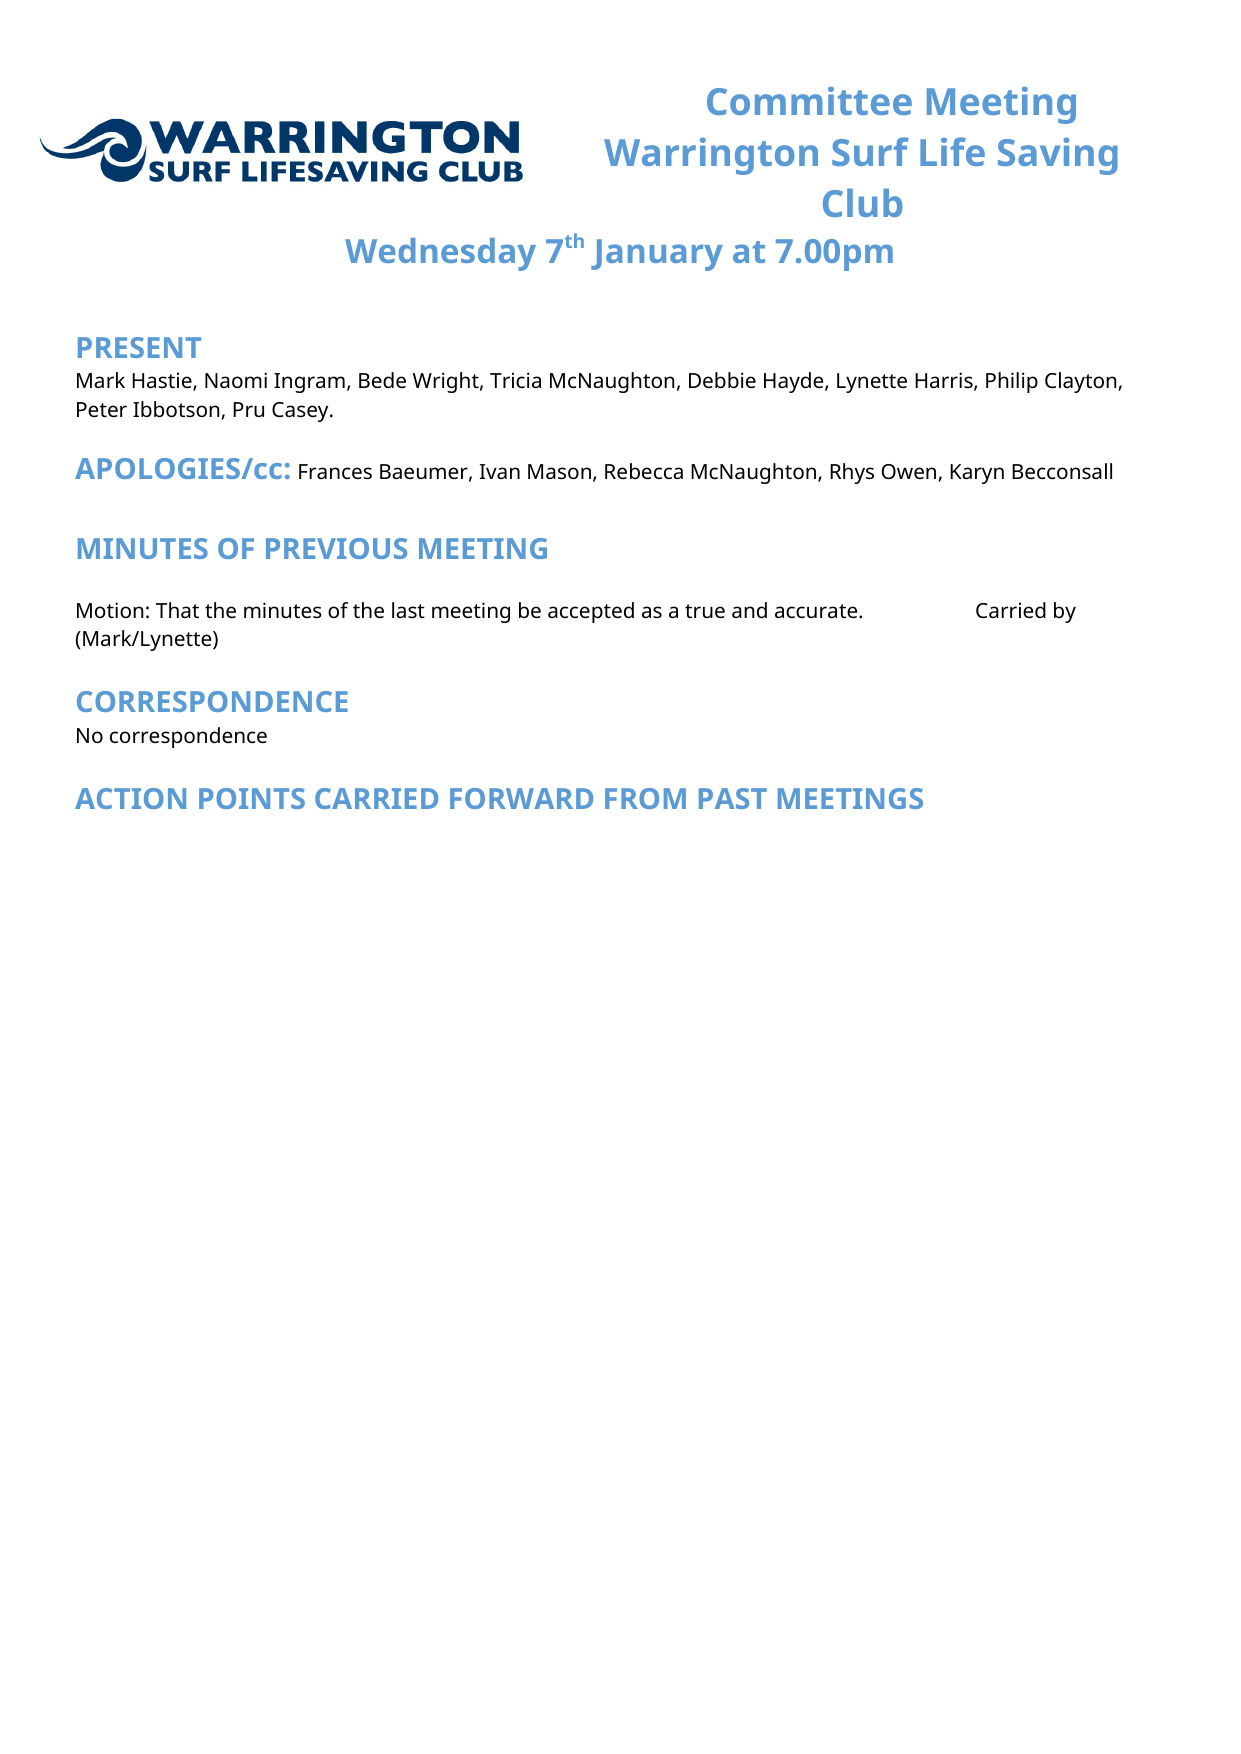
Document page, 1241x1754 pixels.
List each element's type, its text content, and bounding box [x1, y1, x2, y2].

text Mark Hastie, Naomi Ingram, Bede Wright, Tricia McNaughton, Debbie Hayde, Lynette Harris, Philip Clayton, Peter Ibbotson, Pru Casey. [75, 367, 1165, 423]
text Motion: That the minutes of the last meeting be accepted as a true and accurate. Carried by (Mark/Lynette) [75, 596, 1165, 653]
subtitle APOLOGIES/cc: Frances Baeumer, Ivan Mason, Rebecca McNaughton, Rhys Owen, Karyn Becconsall [75, 448, 1165, 488]
text Wednesday 7th January at 7.00pm [75, 228, 1165, 273]
text ACTION POINTS CARRIED FORWARD FROM PAST MEETINGS [75, 778, 1165, 818]
picture [27, 94, 541, 207]
text CORRESPONDENCE [75, 681, 1165, 721]
text No correspondence [75, 721, 1165, 749]
text Warrington Surf Life Saving Club [75, 126, 1165, 228]
text MINUTES OF PREVIOUS MEETING [75, 528, 1165, 568]
subtitle PRESENT [75, 327, 1165, 367]
text Committee Meeting [134, 75, 1165, 126]
